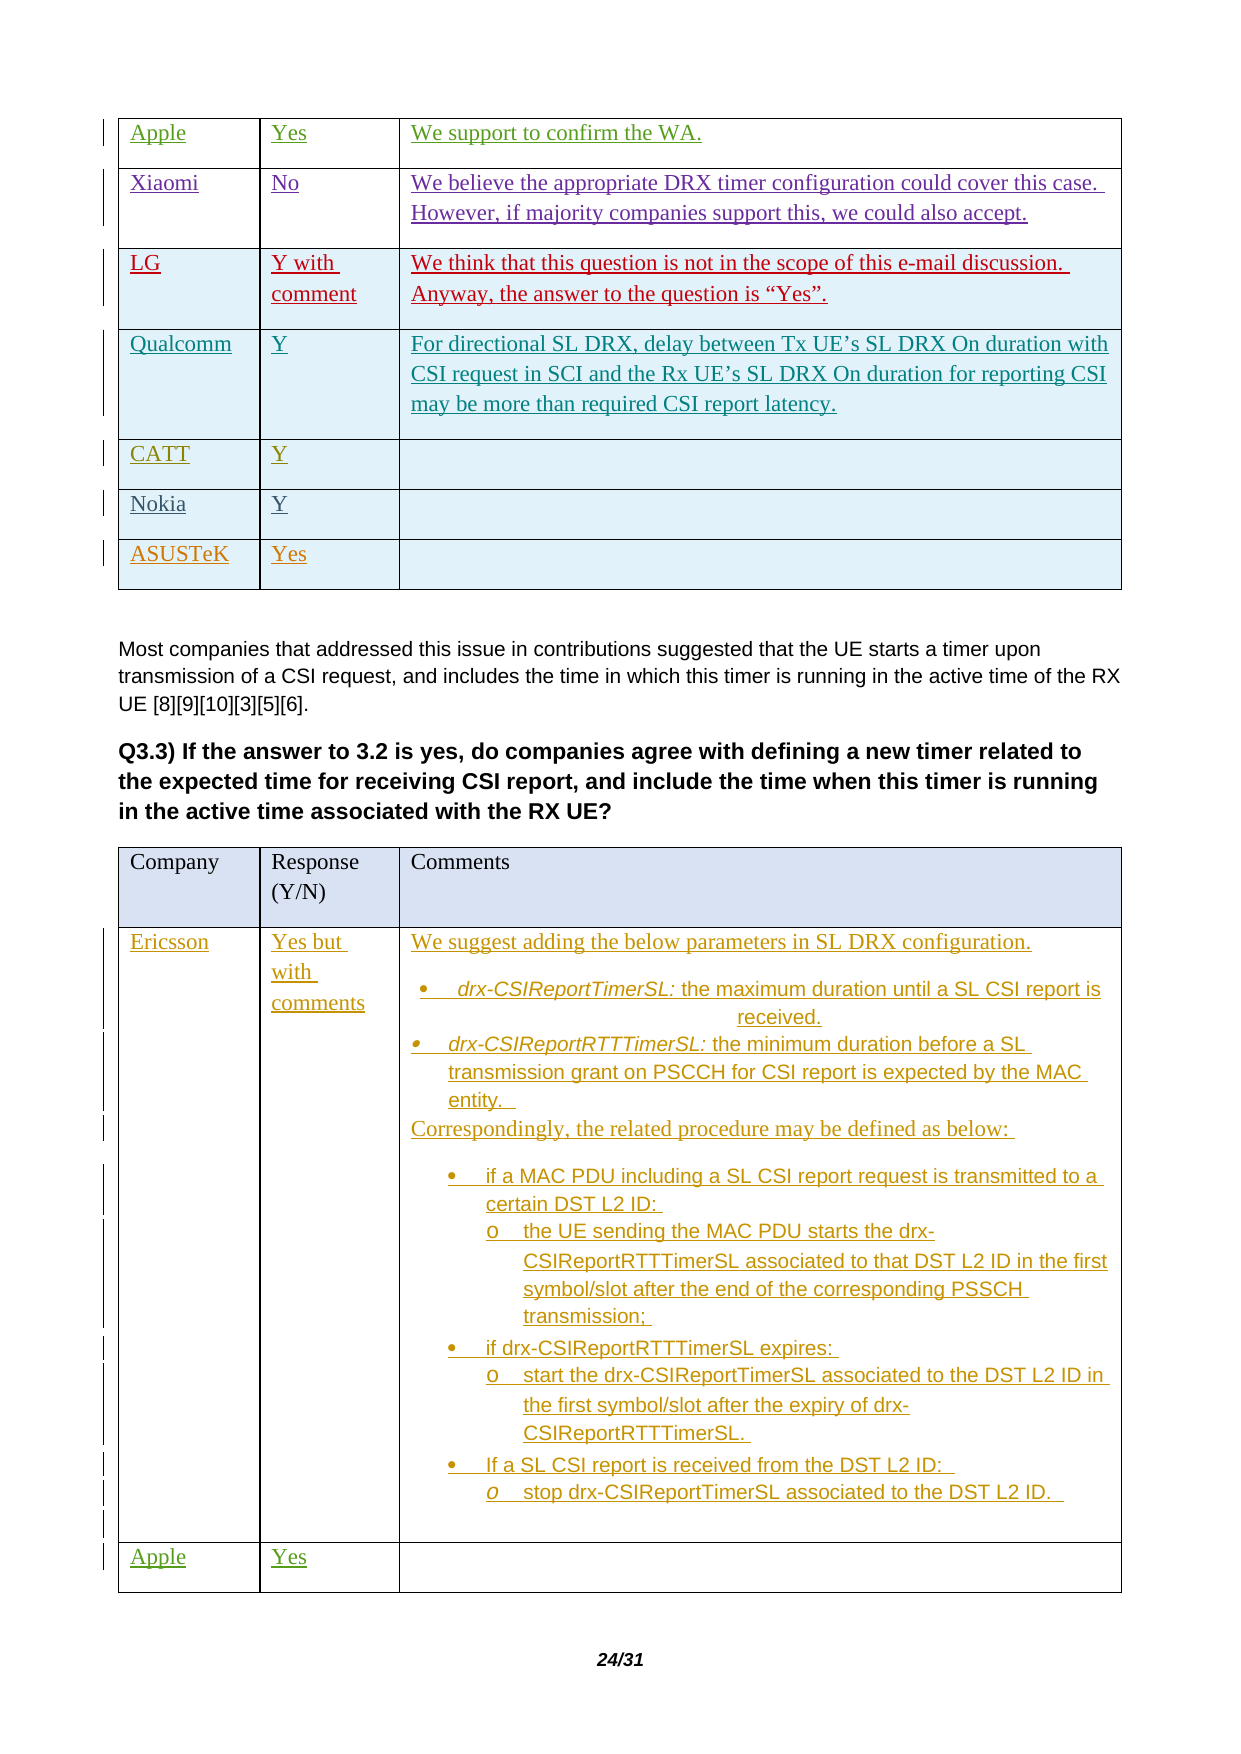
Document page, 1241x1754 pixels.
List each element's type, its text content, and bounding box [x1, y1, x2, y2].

table_cell [261, 169, 399, 248]
table_cell [119, 928, 259, 1542]
table_cell [261, 1543, 399, 1592]
table_cell [400, 119, 1121, 168]
table_cell [400, 928, 1121, 1542]
table_header Response (Y/N) [261, 848, 399, 927]
text Most companies that addressed this issue in contributions suggested that the UE starts a timer upon transmission of a CSI request, and includes the time in which this timer is running in the active time of the RX UE [8][9][10][3][5][6]. [118, 636, 1122, 715]
table_header Company [119, 848, 259, 927]
table_header Comments [400, 848, 1121, 927]
table_cell [400, 169, 1121, 248]
table_cell [119, 1543, 259, 1592]
table_cell [261, 119, 399, 168]
table_cell [400, 1543, 1121, 1592]
table_cell [119, 169, 259, 248]
text Q3.3) If the answer to 3.2 is yes, do companies agree with defining a new timer related to the expected time for receiving CSI report, and include the time when this timer is running in the active time associated with the RX UE? [118, 738, 1122, 824]
table_cell [119, 119, 259, 168]
table_cell [261, 928, 399, 1542]
